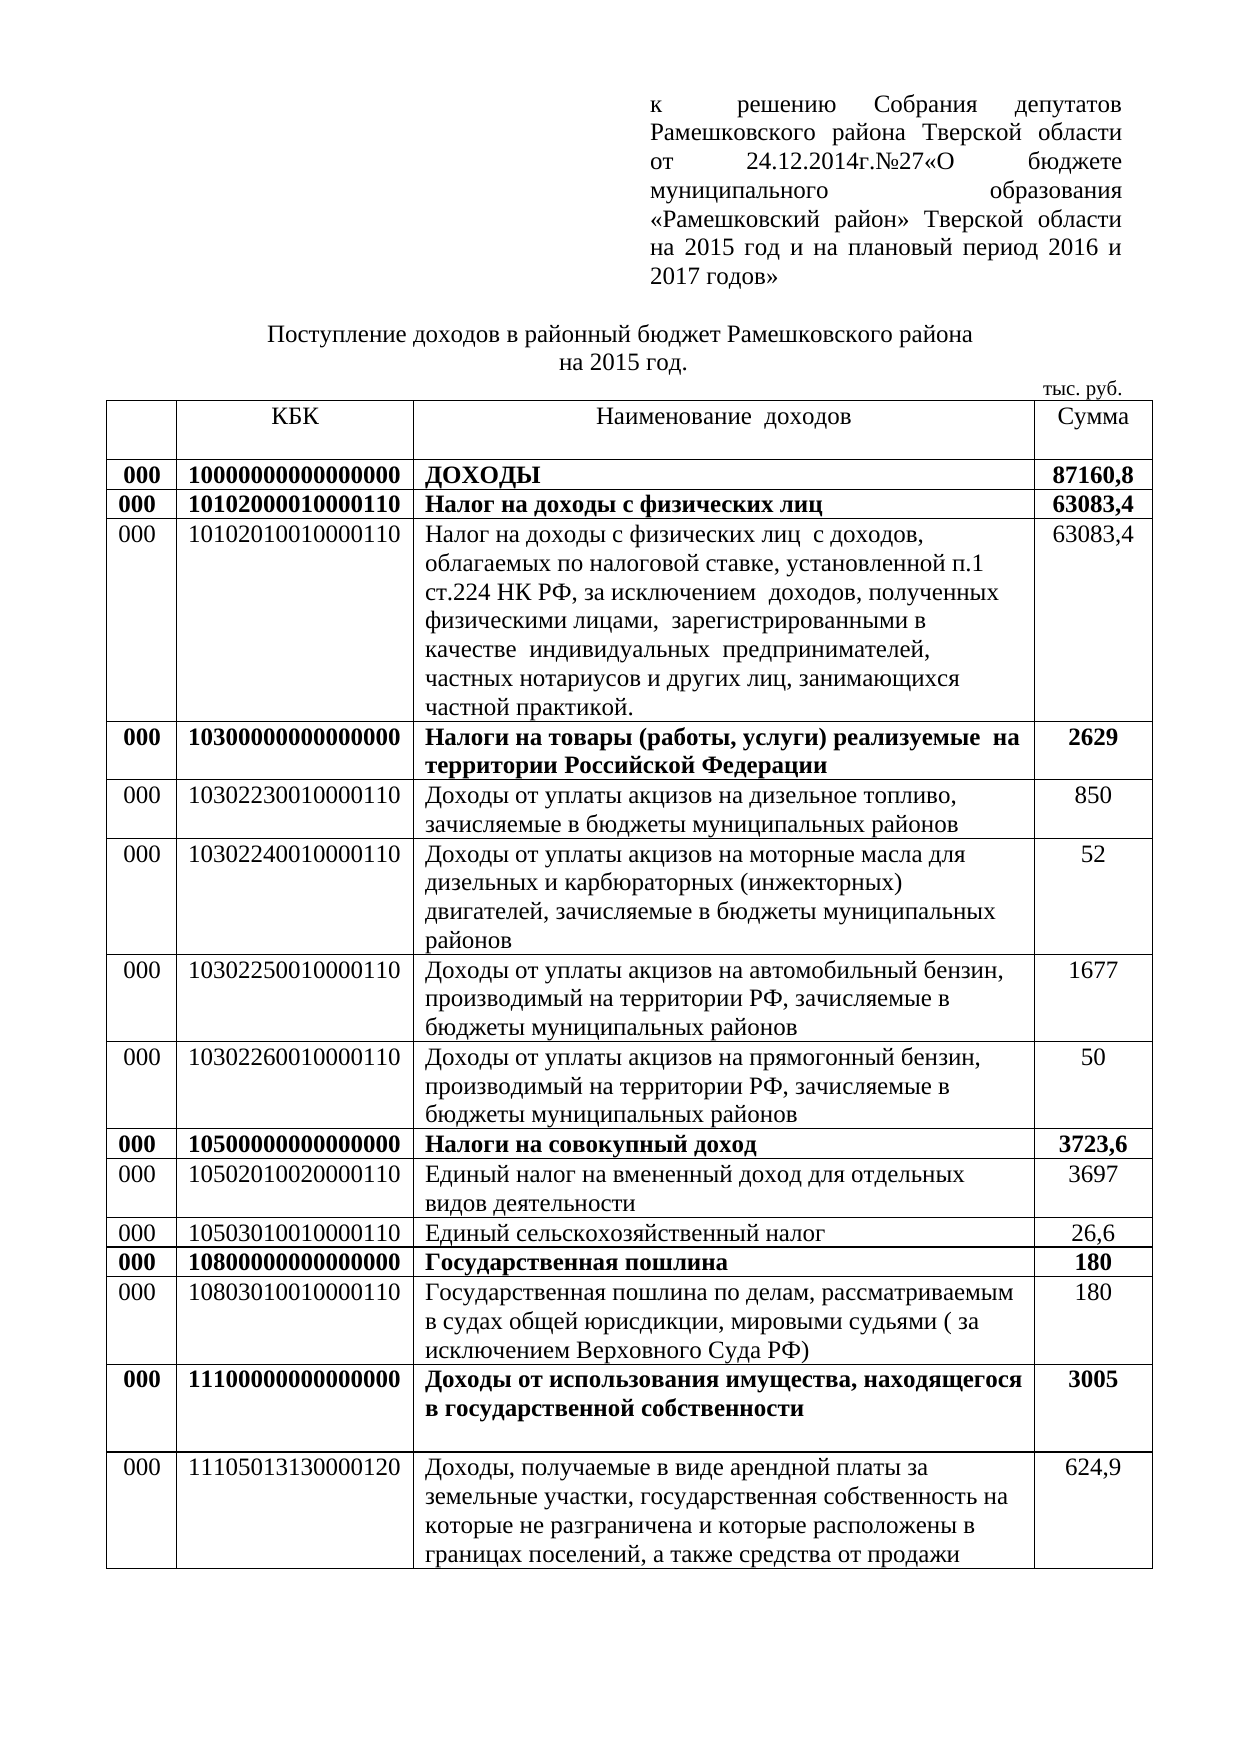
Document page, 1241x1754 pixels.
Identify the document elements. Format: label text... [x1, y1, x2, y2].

table_cell 2629 [1035, 722, 1152, 779]
table_cell Доходы от уплаты акцизов на прямогонный бензин, производимый на территории РФ, зачисляемые в бюджеты муниципальных районов [414, 1042, 1034, 1128]
table_cell 63083,4 [1035, 519, 1152, 721]
text на 2015 год. [118, 347, 1122, 376]
table_cell 1677 [1035, 955, 1152, 1041]
table_cell Доходы от уплаты акцизов на автомобильный бензин, производимый на территории РФ, зачисляемые в бюджеты муниципальных районов [414, 955, 1034, 1041]
table_cell Доходы от уплаты акцизов на дизельное топливо, зачисляемые в бюджеты муниципальных районов [414, 780, 1034, 838]
table_cell ДОХОДЫ [414, 460, 1034, 488]
table_cell Налог на доходы с физических лиц [414, 490, 1034, 518]
table_cell Налог на доходы с физических лиц с доходов, облагаемых по налоговой ставке, установленной п.1 ст.224 НК РФ, за исключением доходов, полученных физическими лицами, зарегистрированными в качестве индивидуальных предпринимателей, частных нотариусов и других лиц, занимающихся частной практикой. [414, 519, 1034, 721]
table_cell 000 [107, 1042, 176, 1128]
table_header Сумма [1035, 401, 1152, 459]
table_cell 10000000000000000 [177, 460, 413, 488]
table_cell 3723,6 [1035, 1129, 1152, 1158]
table_cell 10102010010000110 [177, 519, 413, 721]
table_cell Доходы от уплаты акцизов на моторные масла для дизельных и карбюраторных (инжекторных) двигателей, зачисляемые в бюджеты муниципальных районов [414, 839, 1034, 954]
text тыс. руб. [118, 376, 1122, 400]
table_cell 000 [107, 780, 176, 838]
table_cell 000 [107, 1129, 176, 1158]
table_header [107, 401, 176, 459]
table_cell 624,9 [1035, 1453, 1152, 1567]
table_cell 000 [107, 1453, 176, 1567]
table_cell 000 [107, 955, 176, 1041]
table_cell Доходы от использования имущества, находящегося в государственной собственности [414, 1365, 1034, 1451]
table_cell 11100000000000000 [177, 1365, 413, 1451]
table_cell 11105013130000120 [177, 1453, 413, 1567]
table_cell 180 [1035, 1248, 1152, 1276]
text Поступление доходов в районный бюджет Рамешковского района [118, 319, 1122, 347]
table_cell 10300000000000000 [177, 722, 413, 779]
table_cell 10502010020000110 [177, 1159, 413, 1217]
table_cell 850 [1035, 780, 1152, 838]
table_cell Государственная пошлина по делам, рассматриваемым в судах общей юрисдикции, мировыми судьями ( за исключением Верховного Суда РФ) [414, 1277, 1034, 1363]
table_cell 10302230010000110 [177, 780, 413, 838]
table_cell 10302260010000110 [177, 1042, 413, 1128]
table_cell 10803010010000110 [177, 1277, 413, 1363]
table_cell 000 [107, 1365, 176, 1451]
table_cell 3697 [1035, 1159, 1152, 1217]
table_cell 3005 [1035, 1365, 1152, 1451]
table_cell Государственная пошлина [414, 1248, 1034, 1276]
table_cell 63083,4 [1035, 490, 1152, 518]
table_cell 000 [107, 722, 176, 779]
table_cell 10800000000000000 [177, 1248, 413, 1276]
table_cell 180 [1035, 1277, 1152, 1363]
table_cell 000 [107, 519, 176, 721]
text к решению Собрания депутатов Рамешковского района Тверской области от 24.12.2014г.№27«О бюджете муниципального образования «Рамешковский район» Тверской области на 2015 год и на плановый период 2016 и 2017 годов» [650, 89, 1122, 290]
table_cell 26,6 [1035, 1218, 1152, 1246]
table_cell Налоги на совокупный доход [414, 1129, 1034, 1158]
table_cell 10503010010000110 [177, 1218, 413, 1246]
table_cell Единый сельскохозяйственный налог [414, 1218, 1034, 1246]
table_cell 50 [1035, 1042, 1152, 1128]
table_cell 000 [107, 1159, 176, 1217]
table_cell 000 [107, 1218, 176, 1246]
table_cell Единый налог на вмененный доход для отдельных видов деятельности [414, 1159, 1034, 1217]
table_cell 10102000010000110 [177, 490, 413, 518]
table_cell 10302250010000110 [177, 955, 413, 1041]
table_cell 000 [107, 1277, 176, 1363]
table_header Наименование доходов [414, 401, 1034, 459]
table_cell 000 [107, 460, 176, 488]
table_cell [414, 1453, 1034, 1567]
table_cell Налоги на товары (работы, услуги) реализуемые на территории Российской Федерации [414, 722, 1034, 779]
table_cell 10302240010000110 [177, 839, 413, 954]
table_cell 000 [107, 839, 176, 954]
table_header КБК [177, 401, 413, 459]
table_cell 000 [107, 1248, 176, 1276]
table_cell 10500000000000000 [177, 1129, 413, 1158]
table_cell 52 [1035, 839, 1152, 954]
table_cell 000 [107, 490, 176, 518]
table_cell 87160,8 [1035, 460, 1152, 488]
